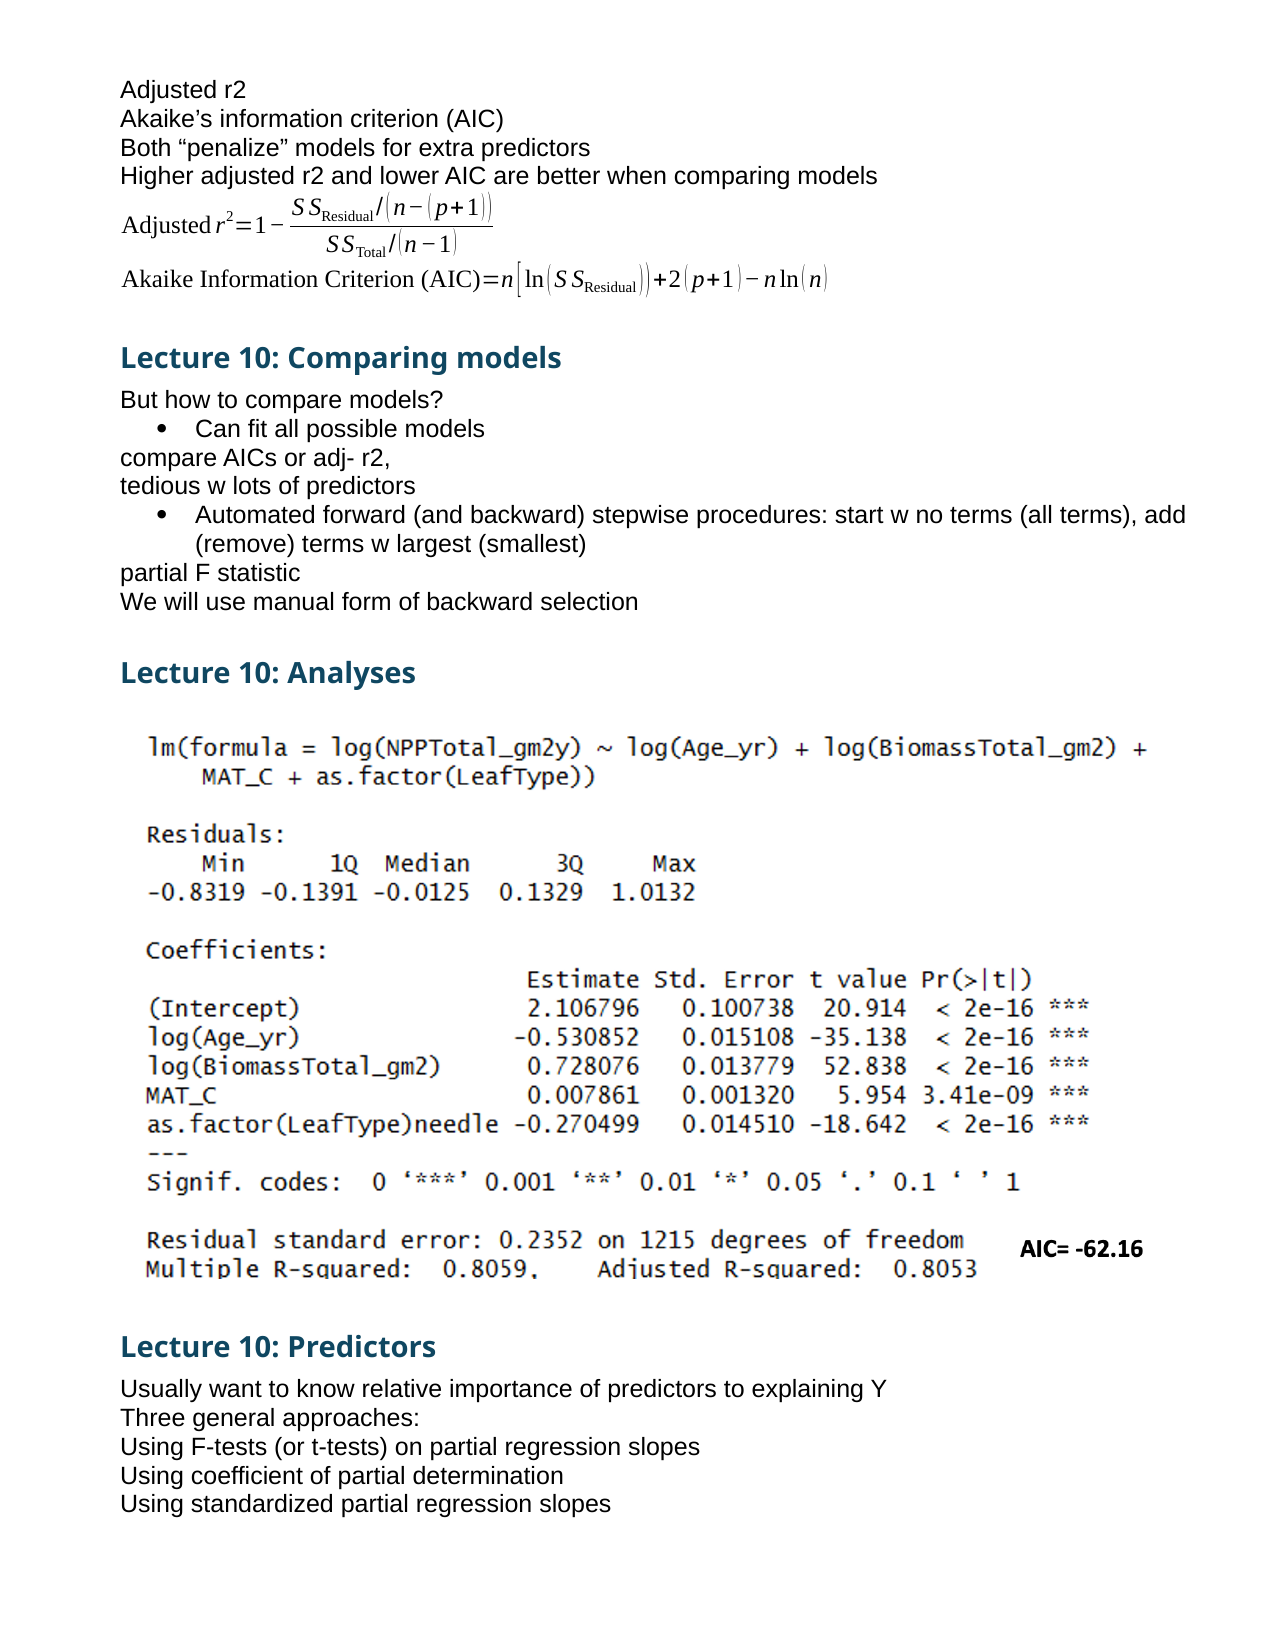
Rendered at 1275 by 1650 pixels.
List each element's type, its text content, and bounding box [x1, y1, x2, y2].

list Automated forward (and backward) stepwise procedures: start w no terms (all terms), add (remove) terms w largest (smallest) [157, 500, 1200, 558]
list Can fit all possible models [157, 414, 1200, 443]
picture [138, 730, 1218, 1289]
subtitle Lecture 10: Analyses [120, 653, 1200, 692]
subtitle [120, 1326, 1200, 1366]
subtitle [120, 337, 1200, 377]
